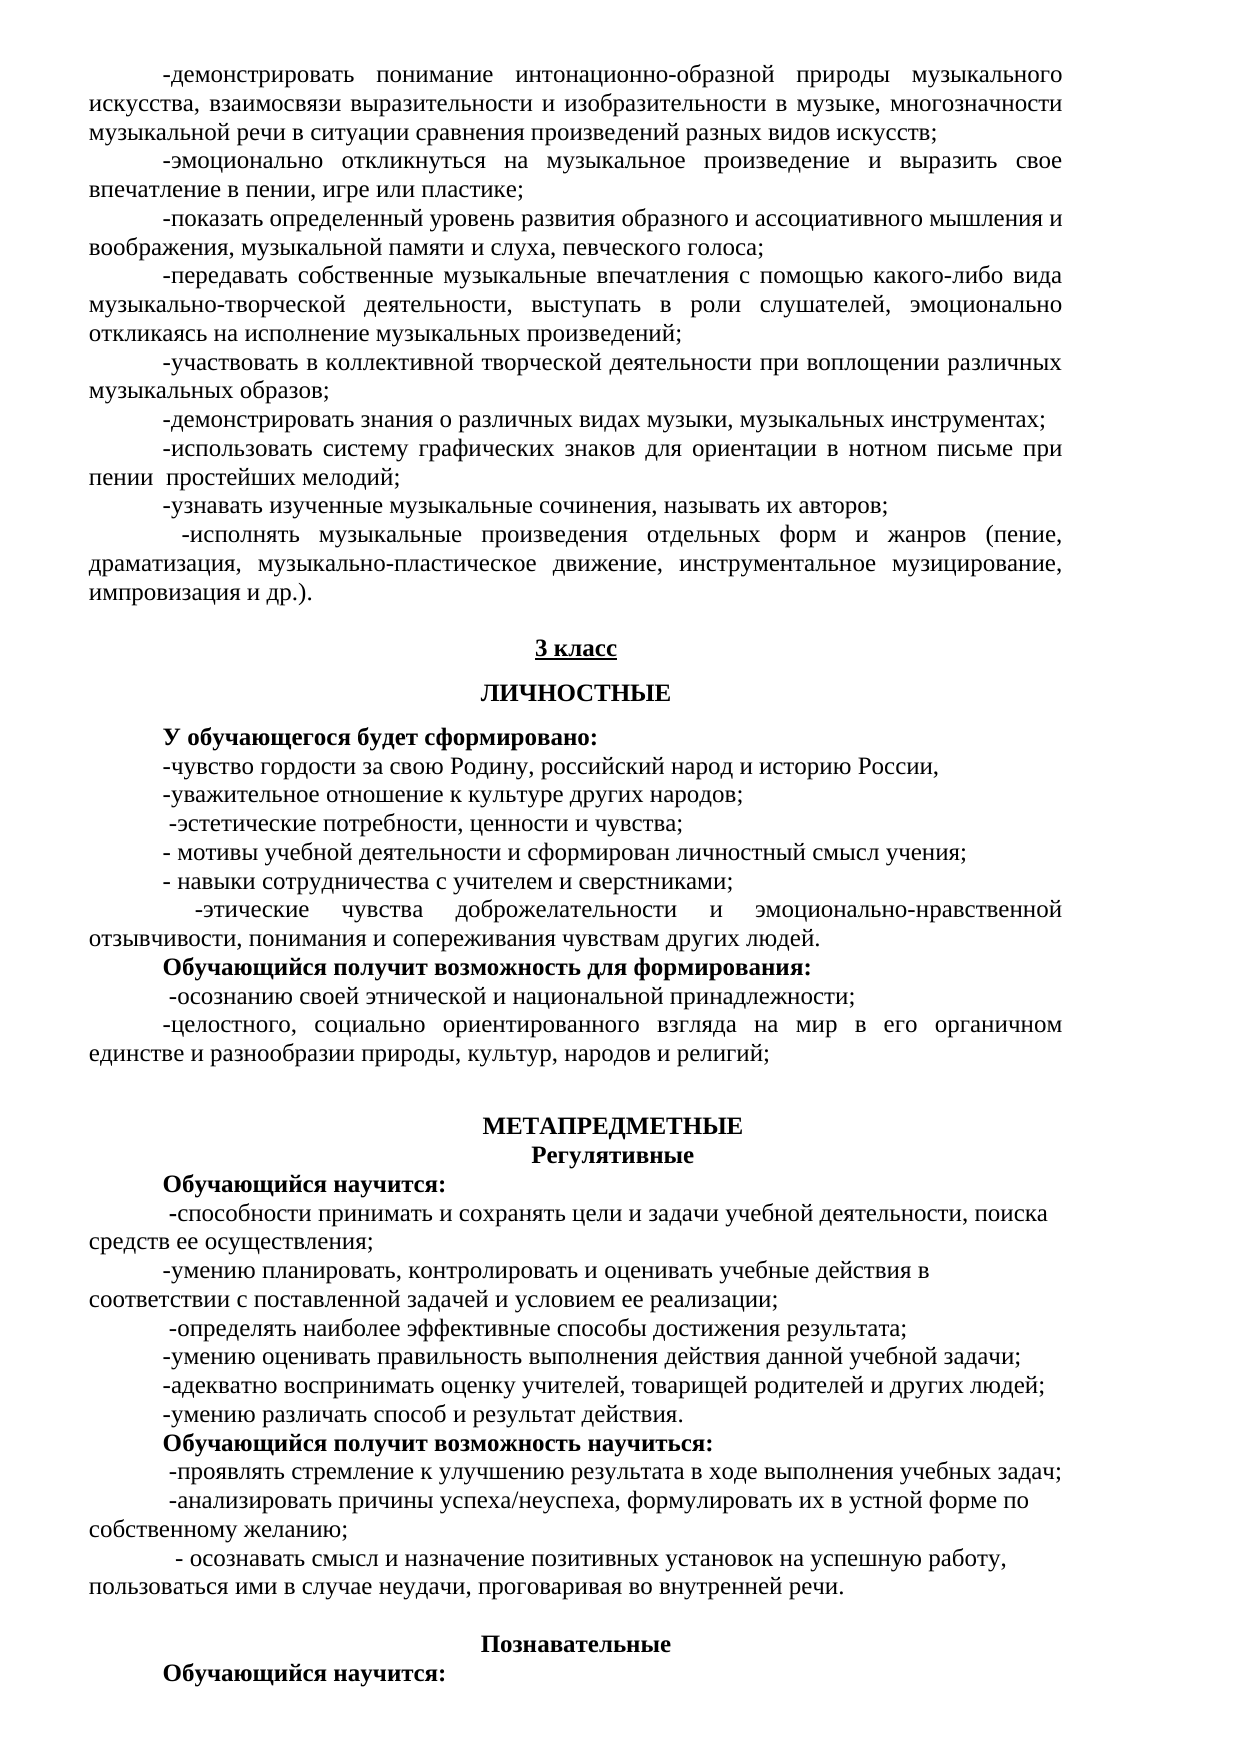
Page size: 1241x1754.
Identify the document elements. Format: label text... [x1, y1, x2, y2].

text 3 класс [89, 633, 1063, 662]
text Познавательные [89, 1629, 1063, 1658]
text -умению различать способ и результат действия. [89, 1399, 1063, 1428]
text -целостного, социально ориентированного взгляда на мир в его органичном единстве и разнообразии природы, культур, народов и религий; [89, 1009, 1063, 1067]
text Обучающийся получит возможность для формирования: [89, 952, 1063, 981]
text -способности принимать и сохранять цели и задачи учебной деятельности, поиска средств ее осуществления; [89, 1198, 1063, 1255]
text Обучающийся научится: [89, 1169, 1063, 1198]
text -умению планировать, контролировать и оценивать учебные действия в соответствии с поставленной задачей и условием ее реализации; [89, 1255, 1063, 1313]
text -показать определенный уровень развития образного и ассоциативного мышления и воображения, музыкальной памяти и слуха, певческого голоса; [89, 203, 1063, 260]
text -определять наиболее эффективные способы достижения результата; [89, 1313, 1063, 1341]
text -передавать собственные музыкальные впечатления с помощью какого-либо вида музыкально-творческой деятельности, выступать в роли слушателей, эмоционально откликаясь на исполнение музыкальных произведений; [89, 260, 1063, 347]
text МЕТАПРЕДМЕТНЫЕ [89, 1111, 1063, 1140]
text -адекватно воспринимать оценку учителей, товарищей родителей и других людей; [89, 1370, 1063, 1399]
text -исполнять музыкальные произведения отдельных форм и жанров (пение, драматизация, музыкально-пластическое движение, инструментальное музицирование, импровизация и др.). [89, 519, 1063, 605]
text -этические чувства доброжелательности и эмоционально-нравственной отзывчивости, понимания и сопереживания чувствам других людей. [89, 894, 1063, 952]
text -чувство гордости за свою Родину, российский народ и историю России, [89, 751, 1063, 779]
text Обучающийся получит возможность научиться: [89, 1428, 1063, 1456]
text - осознавать смысл и назначение позитивных установок на успешную работу, пользоваться ими в случае неудачи, проговаривая во внутренней речи. [89, 1543, 1063, 1600]
text Обучающийся научится: [89, 1658, 1063, 1687]
text -демонстрировать понимание интонационно-образной природы музыкального искусства, взаимосвязи выразительности и изобразительности в музыке, многозначности музыкальной речи в ситуации сравнения произведений разных видов искусств; [89, 59, 1063, 145]
text -эмоционально откликнуться на музыкальное произведение и выразить свое впечатление в пении, игре или пластике; [89, 145, 1063, 203]
text -демонстрировать знания о различных видах музыки, музыкальных инструментах; [89, 404, 1063, 433]
text - навыки сотрудничества с учителем и сверстниками; [89, 866, 1063, 894]
text -участвовать в коллективной творческой деятельности при воплощении различных музыкальных образов; [89, 347, 1063, 404]
text У обучающегося будет сформировано: [89, 722, 1063, 751]
text -осознанию своей этнической и национальной принадлежности; [89, 981, 1063, 1009]
text - мотивы учебной деятельности и сформирован личностный смысл учения; [89, 837, 1063, 866]
text -узнавать изученные музыкальные сочинения, называть их авторов; [89, 490, 1063, 519]
text -использовать систему графических знаков для ориентации в нотном письме при пении простейших мелодий; [89, 433, 1063, 490]
text ЛИЧНОСТНЫЕ [89, 678, 1063, 706]
text -эстетические потребности, ценности и чувства; [89, 808, 1063, 837]
text -уважительное отношение к культуре других народов; [89, 779, 1063, 808]
text Регулятивные [89, 1140, 1063, 1169]
text -проявлять стремление к улучшению результата в ходе выполнения учебных задач; [89, 1456, 1063, 1485]
text -умению оценивать правильность выполнения действия данной учебной задачи; [89, 1341, 1063, 1370]
text -анализировать причины успеха/неуспеха, формулировать их в устной форме по собственному желанию; [89, 1485, 1063, 1543]
